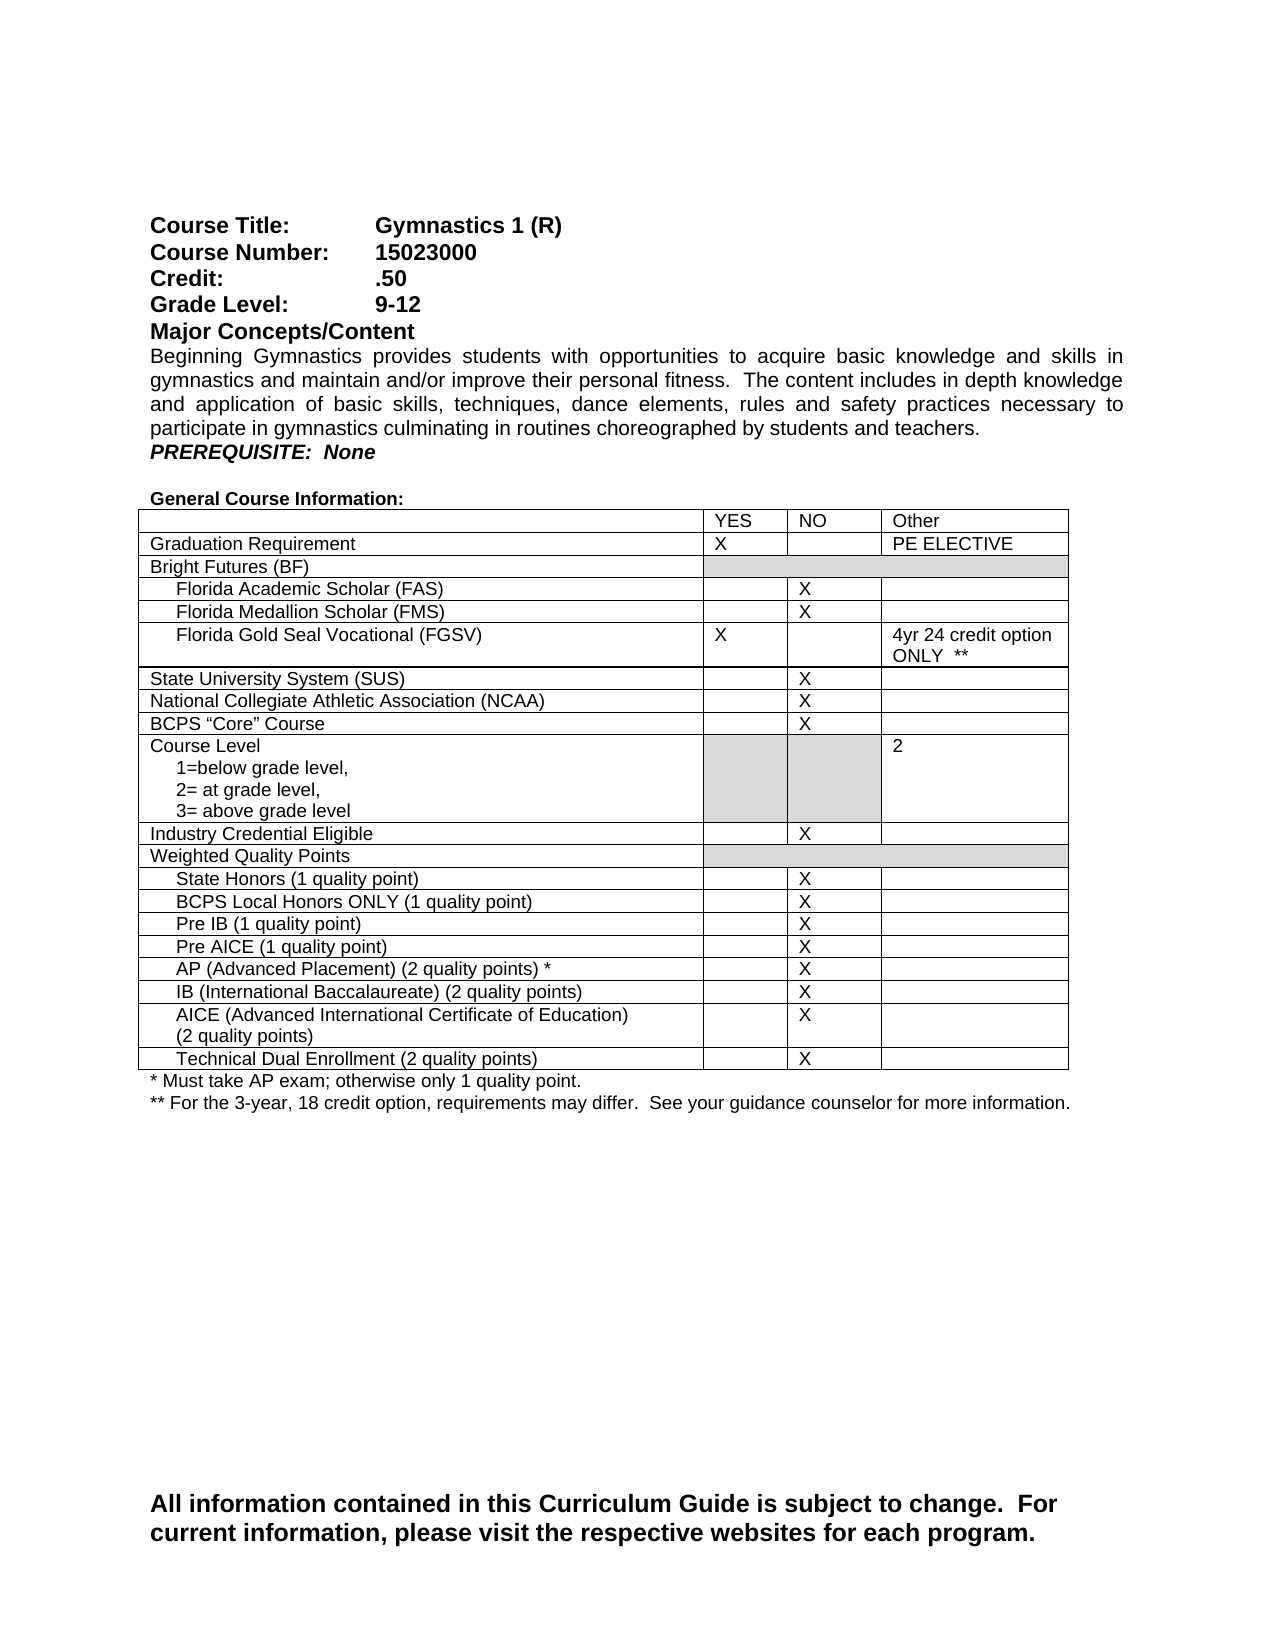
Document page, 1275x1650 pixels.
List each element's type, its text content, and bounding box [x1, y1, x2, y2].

text PREREQUISITE: None [150, 440, 1125, 464]
table_cell Course Level 1=below grade level, 2= at grade level, 3= above grade level [139, 735, 703, 822]
table_cell [704, 913, 787, 934]
table_cell Pre AICE (1 quality point) [139, 936, 703, 957]
table_cell [704, 735, 787, 822]
table_cell X [788, 823, 881, 844]
table_cell [704, 601, 787, 622]
table_cell [704, 890, 787, 912]
table_cell [704, 981, 787, 1002]
subtitle Course Title: Gymnastics 1 (R) [150, 212, 1125, 238]
table_cell [704, 668, 787, 689]
table_cell [882, 578, 1068, 600]
table_cell 4yr 24 credit option ONLY ** [882, 623, 1068, 666]
table_cell Florida Medallion Scholar (FMS) [139, 601, 703, 622]
table_cell X [788, 1048, 881, 1069]
table_cell X [704, 623, 787, 666]
table_cell [882, 981, 1068, 1002]
table_cell PE ELECTIVE [882, 533, 1068, 554]
table_cell X [788, 1004, 881, 1047]
table_cell Graduation Requirement [139, 533, 703, 554]
table_cell [704, 713, 787, 734]
table_cell Weighted Quality Points [139, 845, 703, 867]
table_cell [882, 1048, 1068, 1069]
table_cell Technical Dual Enrollment (2 quality points) [139, 1048, 703, 1069]
table_cell X [704, 533, 787, 554]
table_cell [882, 913, 1068, 934]
table_cell [788, 735, 881, 822]
table_cell [704, 936, 787, 957]
table_cell [882, 601, 1068, 622]
table_cell Industry Credential Eligible [139, 823, 703, 844]
table_cell Florida Academic Scholar (FAS) [139, 578, 703, 600]
table_cell State Honors (1 quality point) [139, 868, 703, 889]
table_cell [882, 823, 1068, 844]
table_cell X [788, 981, 881, 1002]
table_cell [882, 890, 1068, 912]
table_cell [704, 958, 787, 980]
subtitle Grade Level: 9-12 [150, 291, 1125, 318]
table_cell [882, 936, 1068, 957]
table_cell X [788, 713, 881, 734]
table_cell BCPS “Core” Course [139, 713, 703, 734]
table_cell X [788, 578, 881, 600]
table_cell AP (Advanced Placement) (2 quality points) * [139, 958, 703, 980]
table_cell [882, 868, 1068, 889]
table_cell State University System (SUS) [139, 668, 703, 689]
text General Course Information: [150, 488, 1125, 509]
text * Must take AP exam; otherwise only 1 quality point. [150, 1070, 1125, 1092]
table_header [139, 510, 703, 532]
table_cell X [788, 958, 881, 980]
table_cell [882, 668, 1068, 689]
subtitle Course Number: 15023000 [150, 238, 1125, 265]
table_cell [788, 623, 881, 666]
table_cell X [788, 913, 881, 934]
table_cell [704, 823, 787, 844]
table_cell Florida Gold Seal Vocational (FGSV) [139, 623, 703, 666]
table_cell [704, 556, 1068, 577]
table_cell IB (International Baccalaureate) (2 quality points) [139, 981, 703, 1002]
table_cell X [788, 690, 881, 712]
table_cell [704, 690, 787, 712]
table_cell [704, 1004, 787, 1047]
table_cell [882, 690, 1068, 712]
table_cell National Collegiate Athletic Association (NCAA) [139, 690, 703, 712]
table_cell AICE (Advanced International Certificate of Education) (2 quality points) [139, 1004, 703, 1047]
table_cell Bright Futures (BF) [139, 556, 703, 577]
table_cell X [788, 936, 881, 957]
table_header YES [704, 510, 787, 532]
table_cell BCPS Local Honors ONLY (1 quality point) [139, 890, 703, 912]
subtitle Major Concepts/Content [150, 318, 1125, 344]
table_cell [704, 868, 787, 889]
table_cell X [788, 601, 881, 622]
table_cell [882, 713, 1068, 734]
table_cell X [788, 890, 881, 912]
table_cell X [788, 668, 881, 689]
table_header NO [788, 510, 881, 532]
table_cell [882, 1004, 1068, 1047]
table_cell [788, 533, 881, 554]
table_cell [704, 578, 787, 600]
table_cell [704, 845, 1068, 867]
table_cell X [788, 868, 881, 889]
table_cell Pre IB (1 quality point) [139, 913, 703, 934]
table_cell [882, 958, 1068, 980]
table_cell 2 [882, 735, 1068, 822]
text ** For the 3-year, 18 credit option, requirements may differ. See your guidance counselor for more information. [150, 1092, 1125, 1113]
table_header Other [882, 510, 1068, 532]
subtitle Credit: .50 [150, 265, 1125, 291]
table_cell [704, 1048, 787, 1069]
text Beginning Gymnastics provides students with opportunities to acquire basic knowledge and skills in gymnastics and maintain and/or improve their personal fitness. The content includes in depth knowledge and application of basic skills, techniques, dance elements, rules and safety practices necessary to participate in gymnastics culminating in routines choreographed by students and teachers. [150, 344, 1125, 440]
